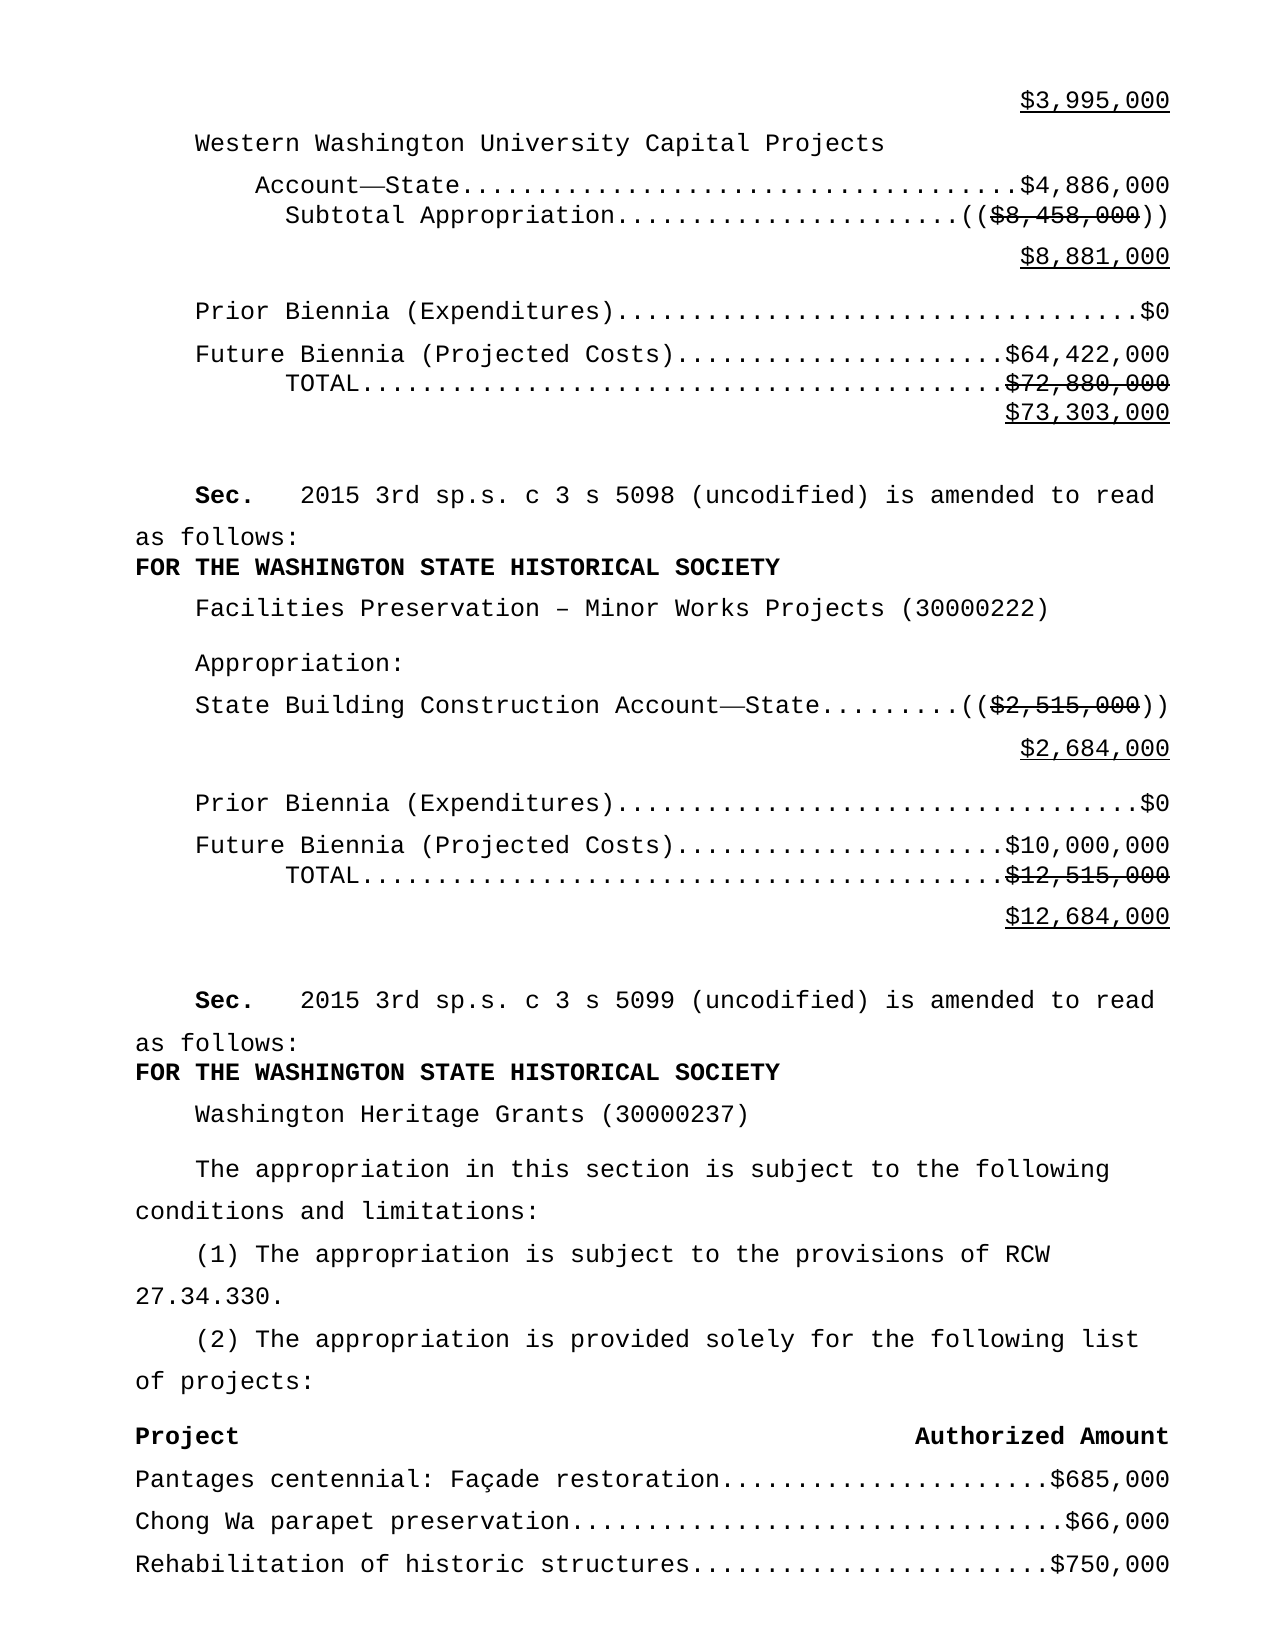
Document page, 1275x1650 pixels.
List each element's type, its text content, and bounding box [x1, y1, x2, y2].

text Pantages centennial: Façade restoration $685,000 [135, 1453, 1170, 1496]
text Appropriation: [135, 637, 1170, 680]
text Chong Wa parapet preservation $66,000 [135, 1496, 1170, 1538]
text Washington Heritage Grants (30000237) [135, 1088, 1170, 1131]
text The appropriation in this section is subject to the following conditions and limitations: [135, 1143, 1170, 1228]
text Prior Biennia (Expenditures) $0 [135, 286, 1170, 328]
text (1) The appropriation is subject to the provisions of RCW 27.34.330. [135, 1228, 1170, 1313]
text Future Biennia (Projected Costs) $10,000,000 [135, 820, 1170, 862]
text FOR THE WASHINGTON STATE HISTORICAL SOCIETY [135, 554, 1170, 582]
text State Building Construction Account—State (($2,515,000)) [135, 680, 1170, 722]
text Sec. 2015 3rd sp.s. c 3 s 5098 (uncodified) is amended to read as follows: [135, 469, 1170, 554]
text $3,995,000 [135, 75, 1170, 117]
text Prior Biennia (Expenditures) $0 [135, 777, 1170, 820]
text $2,684,000 [135, 722, 1170, 765]
text Facilities Preservation – Minor Works Projects (30000222) [135, 582, 1170, 625]
text Project Authorized Amount [135, 1411, 1170, 1453]
text $12,684,000 [135, 891, 1170, 933]
text TOTAL $72,880,000 [135, 371, 1170, 399]
text Rehabilitation of historic structures $750,000 [135, 1538, 1170, 1581]
text FOR THE WASHINGTON STATE HISTORICAL SOCIETY [135, 1060, 1170, 1088]
text Subtotal Appropriation (($8,458,000)) [135, 202, 1170, 231]
text $8,881,000 [135, 231, 1170, 273]
text Future Biennia (Projected Costs) $64,422,000 [135, 328, 1170, 371]
text (2) The appropriation is provided solely for the following list of projects: [135, 1313, 1170, 1398]
text Account—State $4,886,000 [135, 160, 1170, 202]
text Sec. 2015 3rd sp.s. c 3 s 5099 (uncodified) is amended to read as follows: [135, 975, 1170, 1060]
text Western Washington University Capital Projects [135, 117, 1170, 160]
text TOTAL $12,515,000 [135, 862, 1170, 891]
text $73,303,000 [135, 399, 1170, 427]
